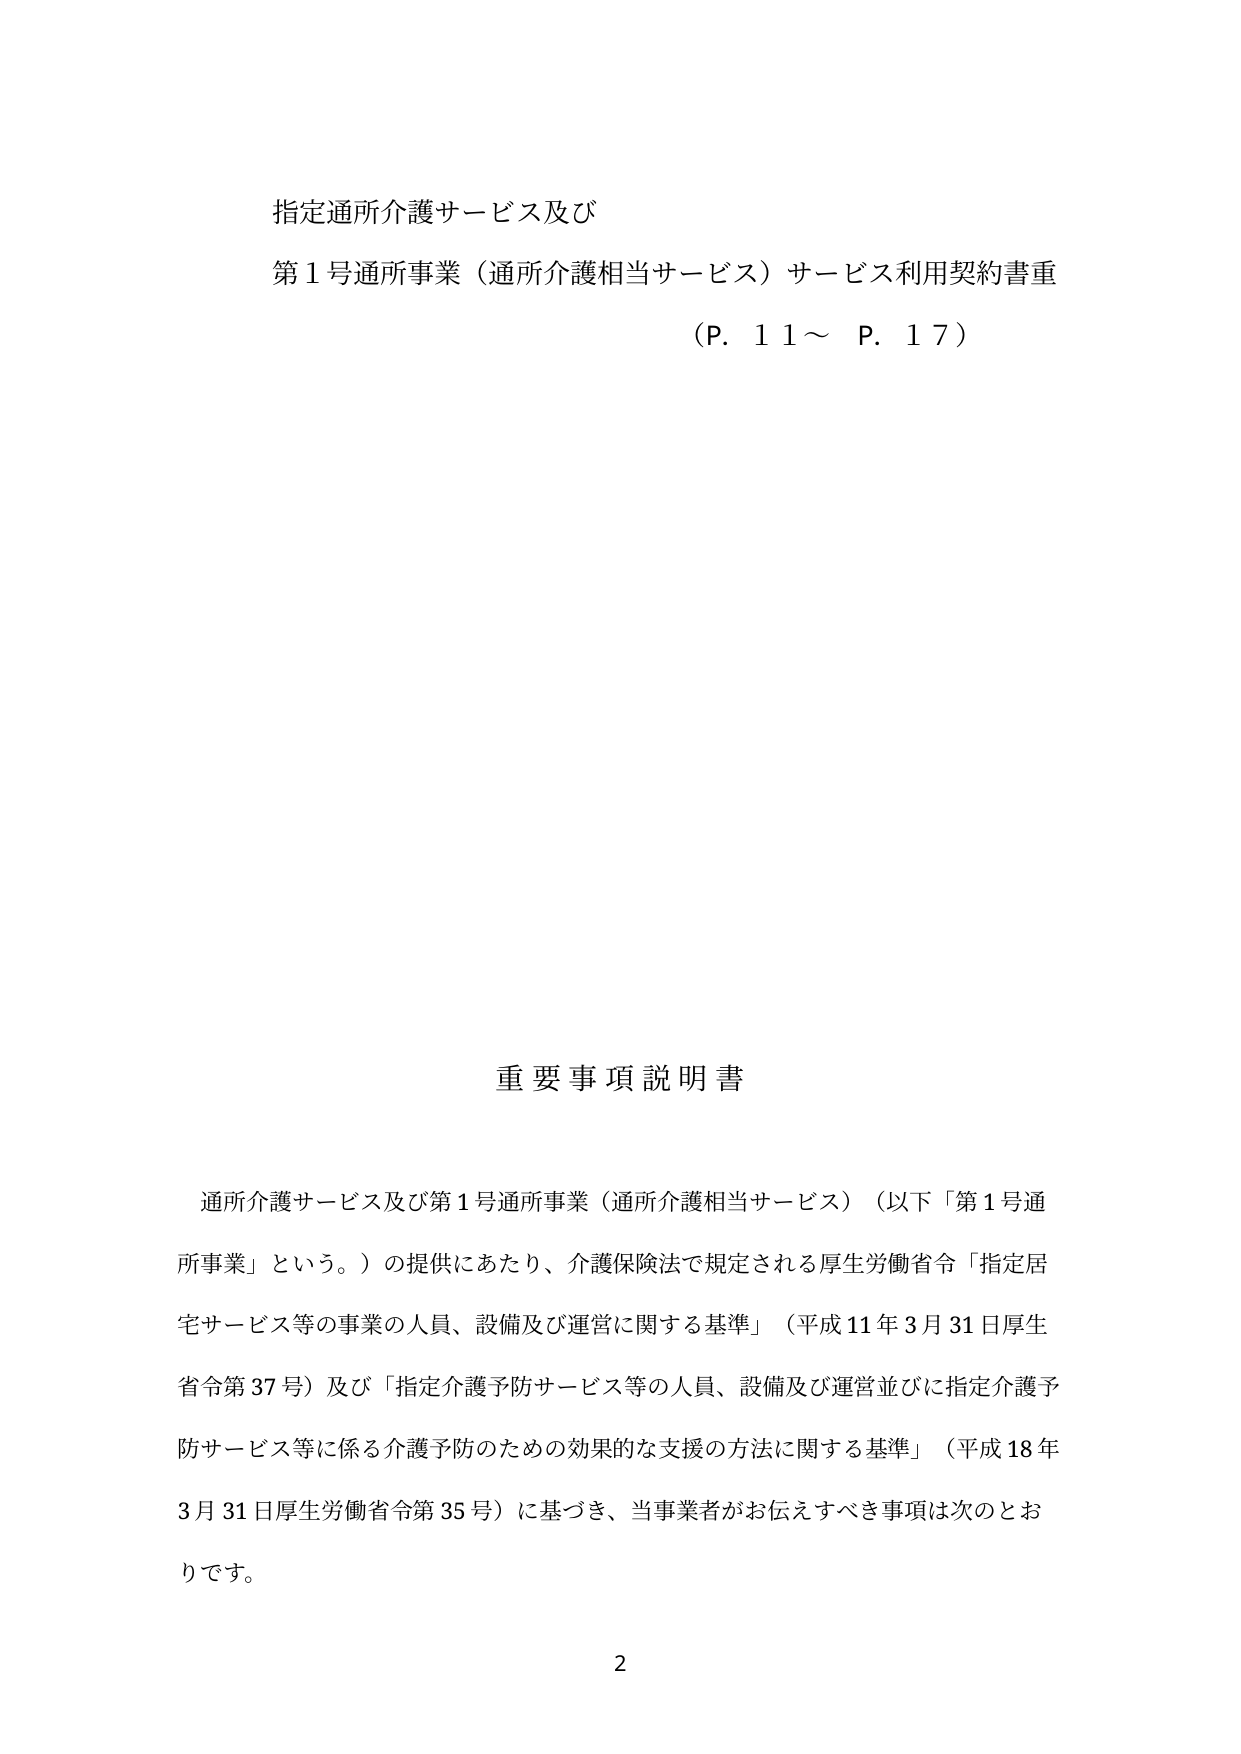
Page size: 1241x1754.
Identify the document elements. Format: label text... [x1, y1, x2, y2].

text 第１号通所事業（通所介護相当サービス）サービス利用契約書重 [177, 241, 1063, 303]
text 指定通所介護サービス及び [177, 179, 1063, 241]
text 重 要 事 項 説 明 書 [177, 1046, 1063, 1108]
text （P．１１～ P．１７） [177, 303, 1063, 365]
text 通所介護サービス及び第1号通所事業（通所介護相当サービス）（以下「第1号通所事業」という。）の提供にあたり、介護保険法で規定される厚生労働省令「指定居宅サービス等の事業の人員、設備及び運営に関する基準」（平成11年3月31日厚生省令第37号）及び「指定介護予防サービス等の人員、設備及び運営並びに指定介護予防サービス等に係る介護予防のための効果的な支援の方法に関する基準」（平成18年3月31日厚生労働省令第35号）に基づき、当事業者がお伝えすべき事項は次のとおりです。 [177, 1169, 1063, 1603]
